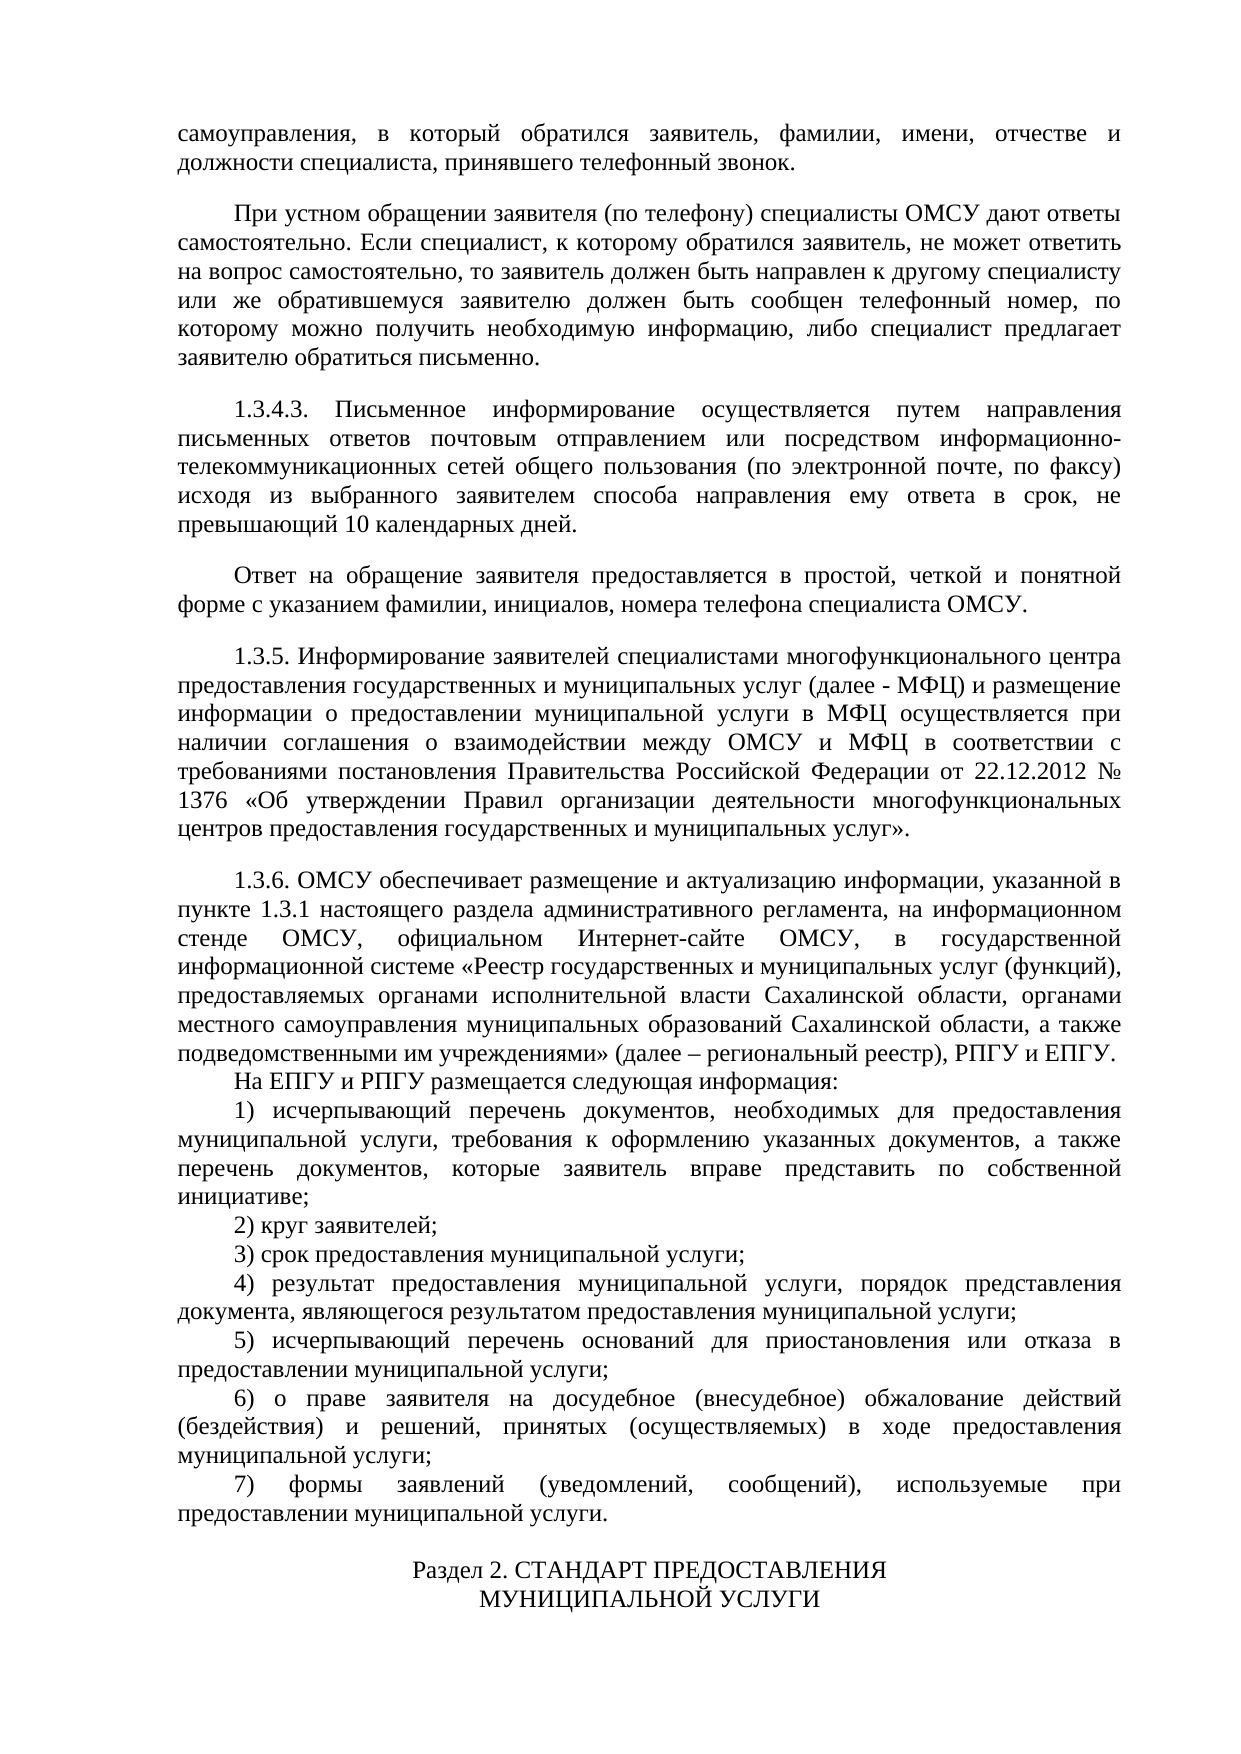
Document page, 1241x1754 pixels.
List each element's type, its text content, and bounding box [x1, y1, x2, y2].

text 2) круг заявителей; [177, 1210, 1122, 1239]
text 1.3.5. Информирование заявителей специалистами многофункционального центра предоставления государственных и муниципальных услуг (далее - МФЦ) и размещение информации о предоставлении муниципальной услуги в МФЦ осуществляется при наличии соглашения о взаимодействии между ОМСУ и МФЦ в соответствии с требованиями постановления Правительства Российской Федерации от 22.12.2012 № 1376 «Об утверждении Правил организации деятельности многофункциональных центров предоставления государственных и муниципальных услуг». [177, 641, 1122, 842]
text Ответ на обращение заявителя предоставляется в простой, четкой и понятной форме с указанием фамилии, инициалов, номера телефона специалиста ОМСУ. [177, 561, 1122, 618]
text На ЕПГУ и РПГУ размещается следующая информация: [177, 1066, 1122, 1095]
text 5) исчерпывающий перечень оснований для приостановления или отказа в предоставлении муниципальной услуги; [177, 1325, 1122, 1383]
text МУНИЦИПАЛЬНОЙ УСЛУГИ [177, 1584, 1122, 1613]
text 1.3.4.3. Письменное информирование осуществляется путем направления письменных ответов почтовым отправлением или посредством информационно-телекоммуникационных сетей общего пользования (по электронной почте, по факсу) исходя из выбранного заявителем способа направления ему ответа в срок, не превышающий 10 календарных дней. [177, 394, 1122, 538]
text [177, 118, 1122, 176]
text 7) формы заявлений (уведомлений, сообщений), используемые при предоставлении муниципальной услуги. [177, 1469, 1122, 1526]
text 6) о праве заявителя на досудебное (внесудебное) обжалование действий (бездействия) и решений, принятых (осуществляемых) в ходе предоставления муниципальной услуги; [177, 1383, 1122, 1469]
text Раздел 2. СТАНДАРТ ПРЕДОСТАВЛЕНИЯ [177, 1555, 1122, 1584]
text 1) исчерпывающий перечень документов, необходимых для предоставления муниципальной услуги, требования к оформлению указанных документов, а также перечень документов, которые заявитель вправе представить по собственной инициативе; [177, 1095, 1122, 1210]
text 3) срок предоставления муниципальной услуги; [177, 1239, 1122, 1268]
text 1.3.6. ОМСУ обеспечивает размещение и актуализацию информации, указанной в пункте 1.3.1 настоящего раздела административного регламента, на информационном стенде ОМСУ, официальном Интернет-сайте ОМСУ, в государственной информационной системе «Реестр государственных и муниципальных услуг (функций), предоставляемых органами исполнительной власти Сахалинской области, органами местного самоуправления муниципальных образований Сахалинской области, а также подведомственными им учреждениями» (далее – региональный реестр), РПГУ и ЕПГУ. [177, 865, 1122, 1066]
text При устном обращении заявителя (по телефону) специалисты ОМСУ дают ответы самостоятельно. Если специалист, к которому обратился заявитель, не может ответить на вопрос самостоятельно, то заявитель должен быть направлен к другому специалисту или же обратившемуся заявителю должен быть сообщен телефонный номер, по которому можно получить необходимую информацию, либо специалист предлагает заявителю обратиться письменно. [177, 198, 1122, 371]
text 4) результат предоставления муниципальной услуги, порядок представления документа, являющегося результатом предоставления муниципальной услуги; [177, 1268, 1122, 1325]
